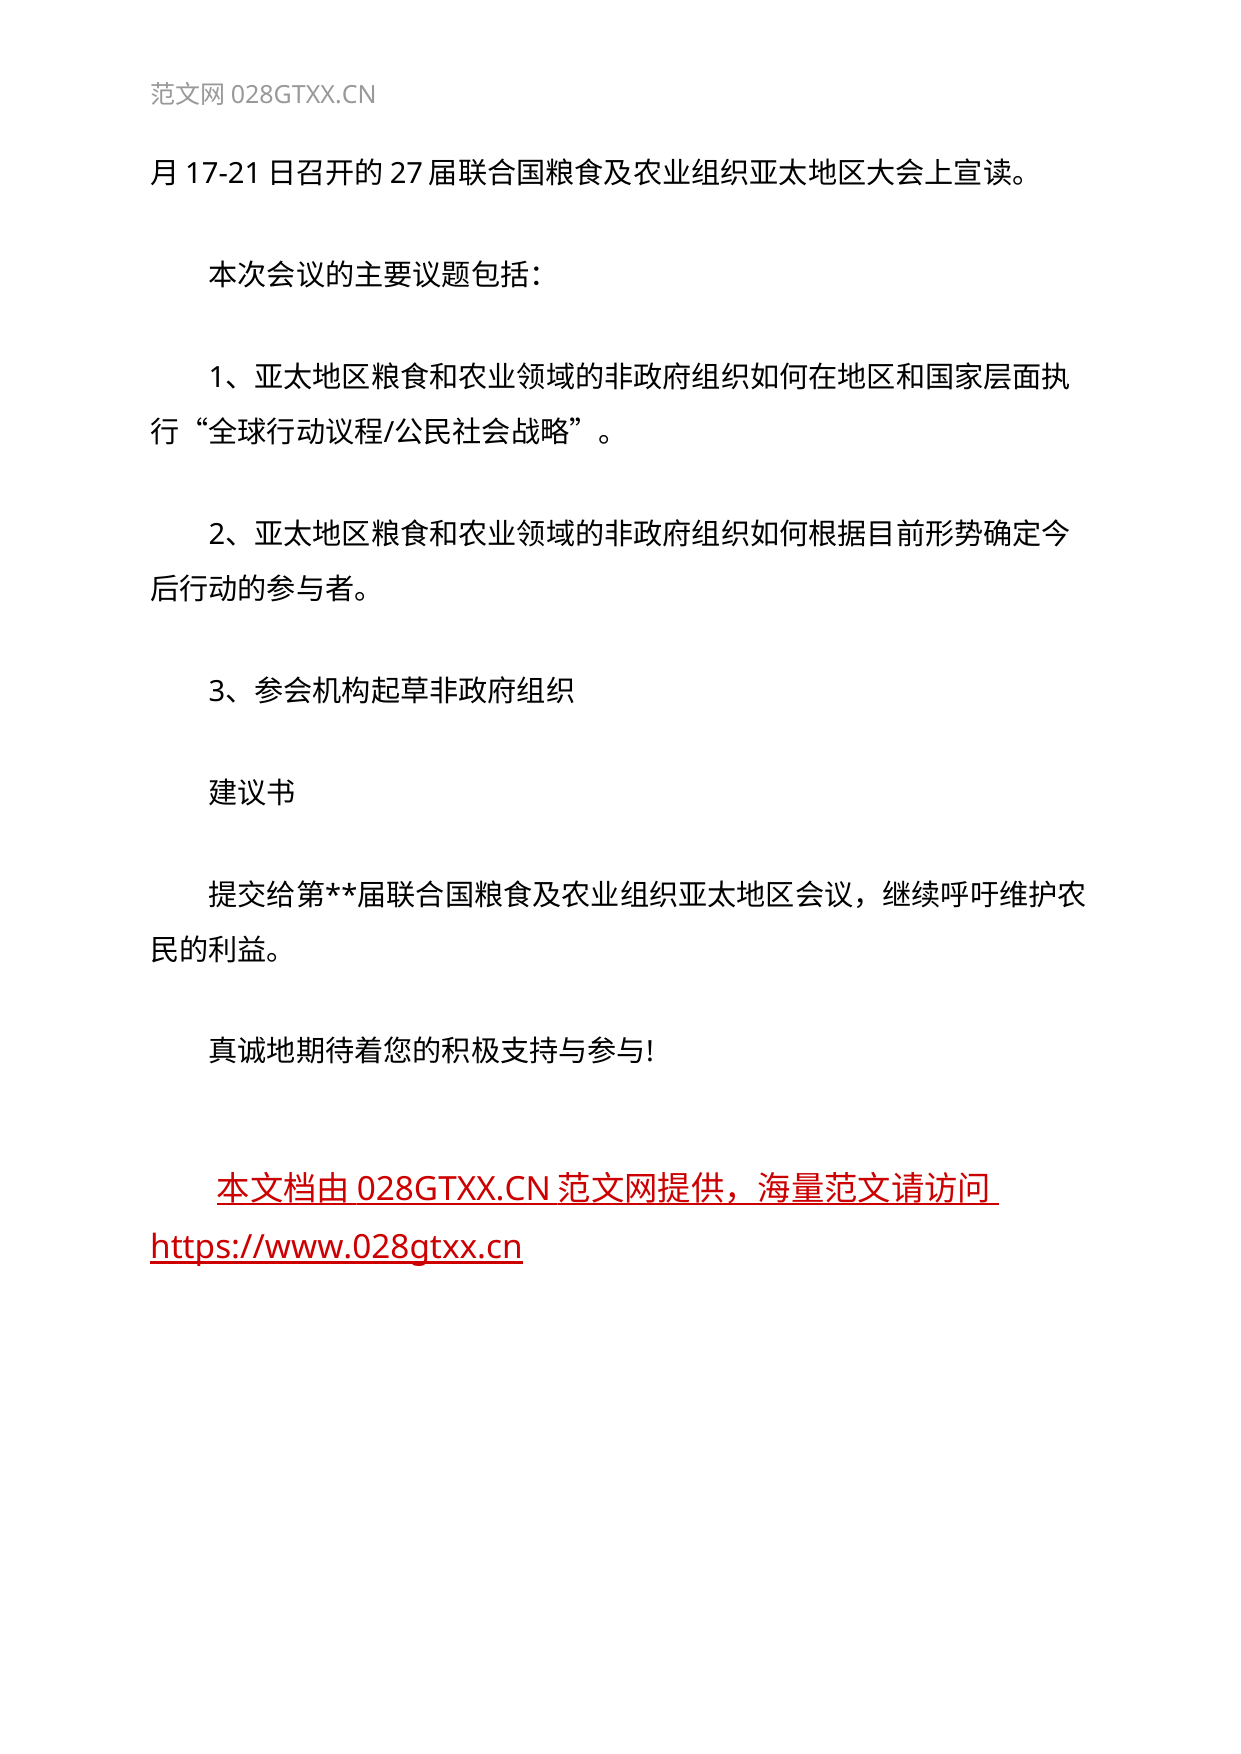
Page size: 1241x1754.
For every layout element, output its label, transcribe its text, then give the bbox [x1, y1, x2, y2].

text 真诚地期待着您的积极支持与参与! [150, 1028, 1090, 1070]
text 本次会议的主要议题包括： [150, 252, 1090, 294]
text 2、亚太地区粮食和农业领域的非政府组织如何根据目前形势确定今后行动的参与者。 [150, 511, 1090, 608]
text 本文档由028GTXX.CN范文网提供，海量范文请访问 https://www.028gtxx.cn [150, 1161, 1090, 1269]
text 建议书 [150, 769, 1090, 812]
text 1、亚太地区粮食和农业领域的非政府组织如何在地区和国家层面执行“全球行动议程/公民社会战略”。 [150, 354, 1090, 451]
text 3、参会机构起草非政府组织 [150, 667, 1090, 710]
text 提交给第**届联合国粮食及农业组织亚太地区会议，继续呼吁维护农民的利益。 [150, 871, 1090, 968]
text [150, 150, 1090, 192]
